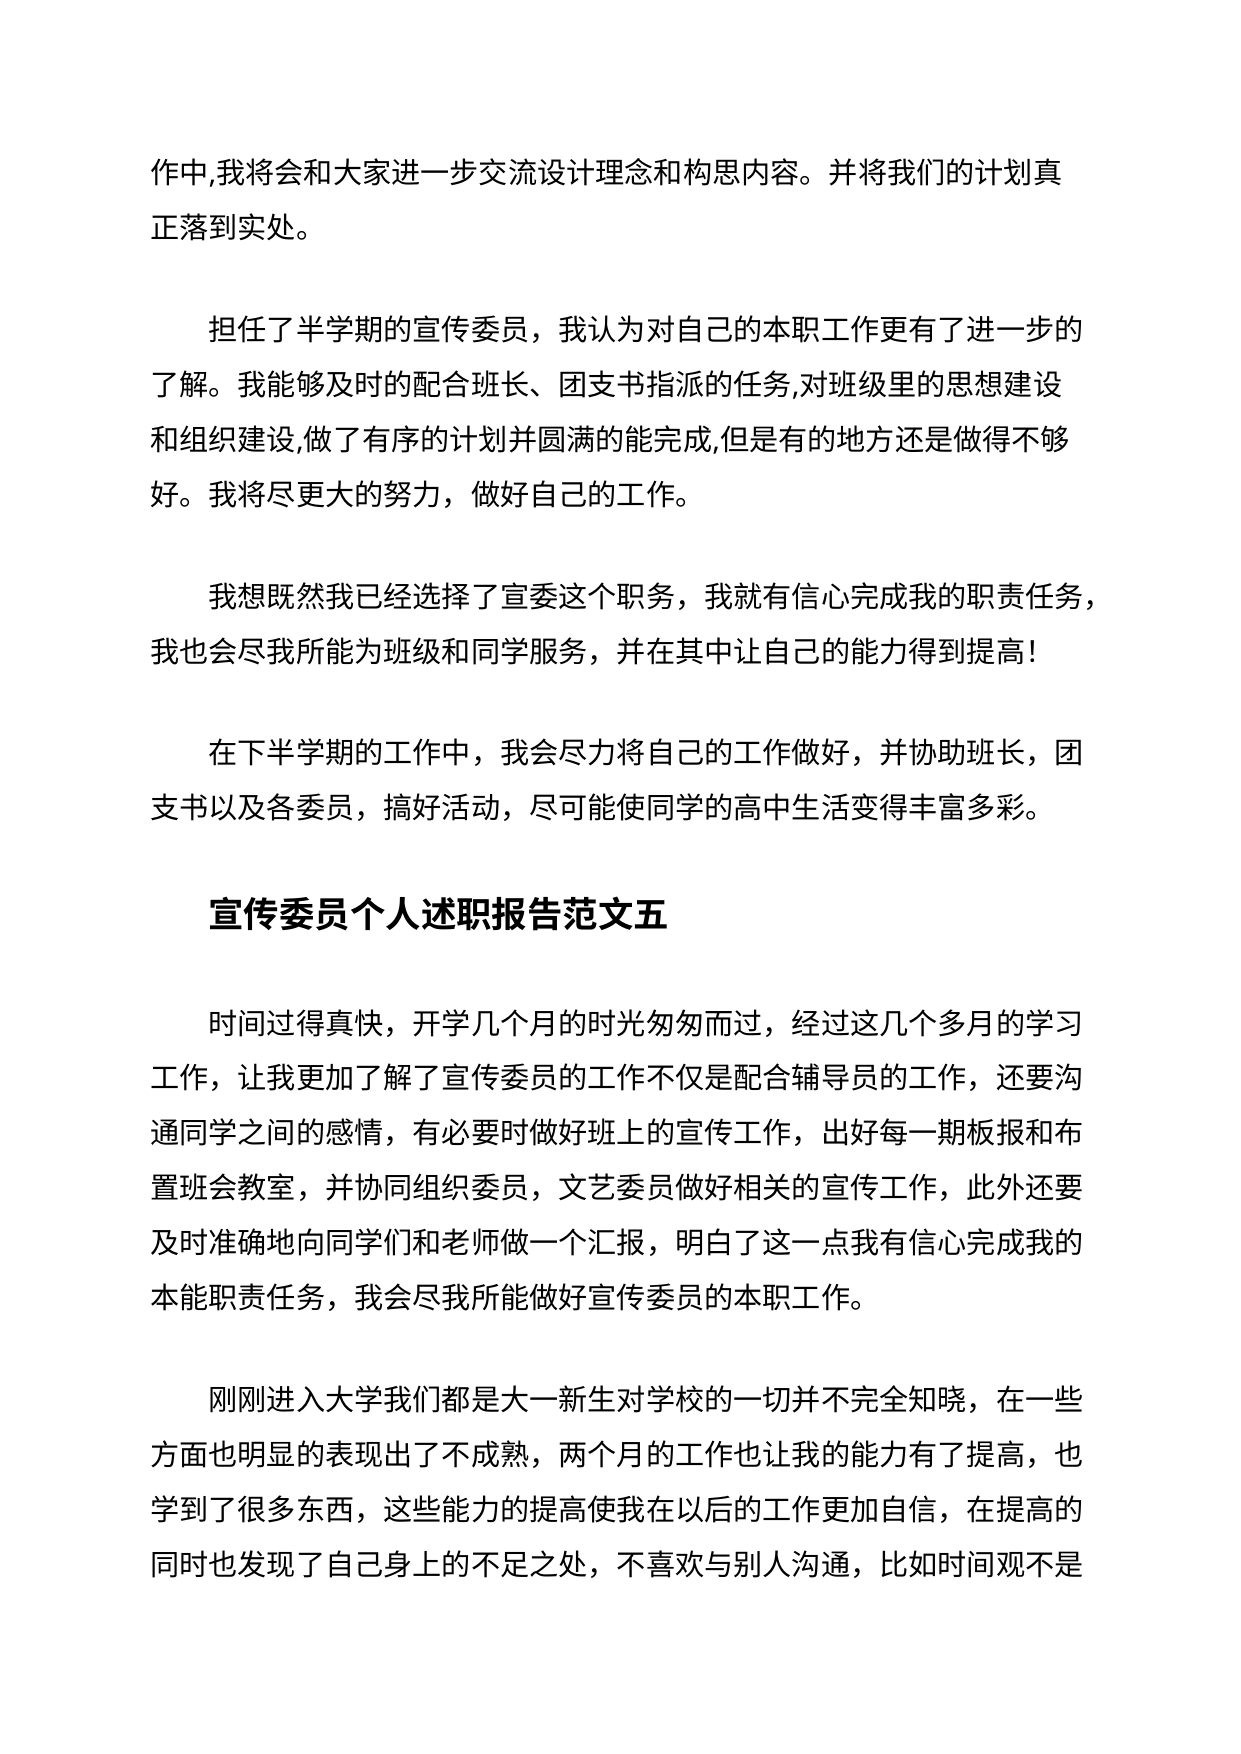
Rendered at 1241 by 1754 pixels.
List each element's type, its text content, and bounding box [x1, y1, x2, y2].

text 在下半学期的工作中，我会尽力将自己的工作做好，并协助班长，团支书以及各委员，搞好活动，尽可能使同学的高中生活变得丰富多彩。 [150, 730, 1090, 827]
text 我想既然我已经选择了宣委这个职务，我就有信心完成我的职责任务，我也会尽我所能为班级和同学服务，并在其中让自己的能力得到提高！ [150, 573, 1090, 671]
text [150, 1376, 1090, 1583]
text 时间过得真快，开学几个月的时光匆匆而过，经过这几个多月的学习工作，让我更加了解了宣传委员的工作不仅是配合辅导员的工作，还要沟通同学之间的感情，有必要时做好班上的宣传工作，出好每一期板报和布置班会教室，并协同组织委员，文艺委员做好相关的宣传工作，此外还要及时准确地向同学们和老师做一个汇报，明白了这一点我有信心完成我的本能职责任务，我会尽我所能做好宣传委员的本职工作。 [150, 1000, 1090, 1317]
text 担任了半学期的宣传委员，我认为对自己的本职工作更有了进一步的了解。我能够及时的配合班长、团支书指派的任务,对班级里的思想建设和组织建设,做了有序的计划并圆满的能完成,但是有的地方还是做得不够好。我将尽更大的努力，做好自己的工作。 [150, 307, 1090, 514]
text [150, 150, 1090, 247]
text 宣传委员个人述职报告范文五 [150, 887, 1090, 938]
